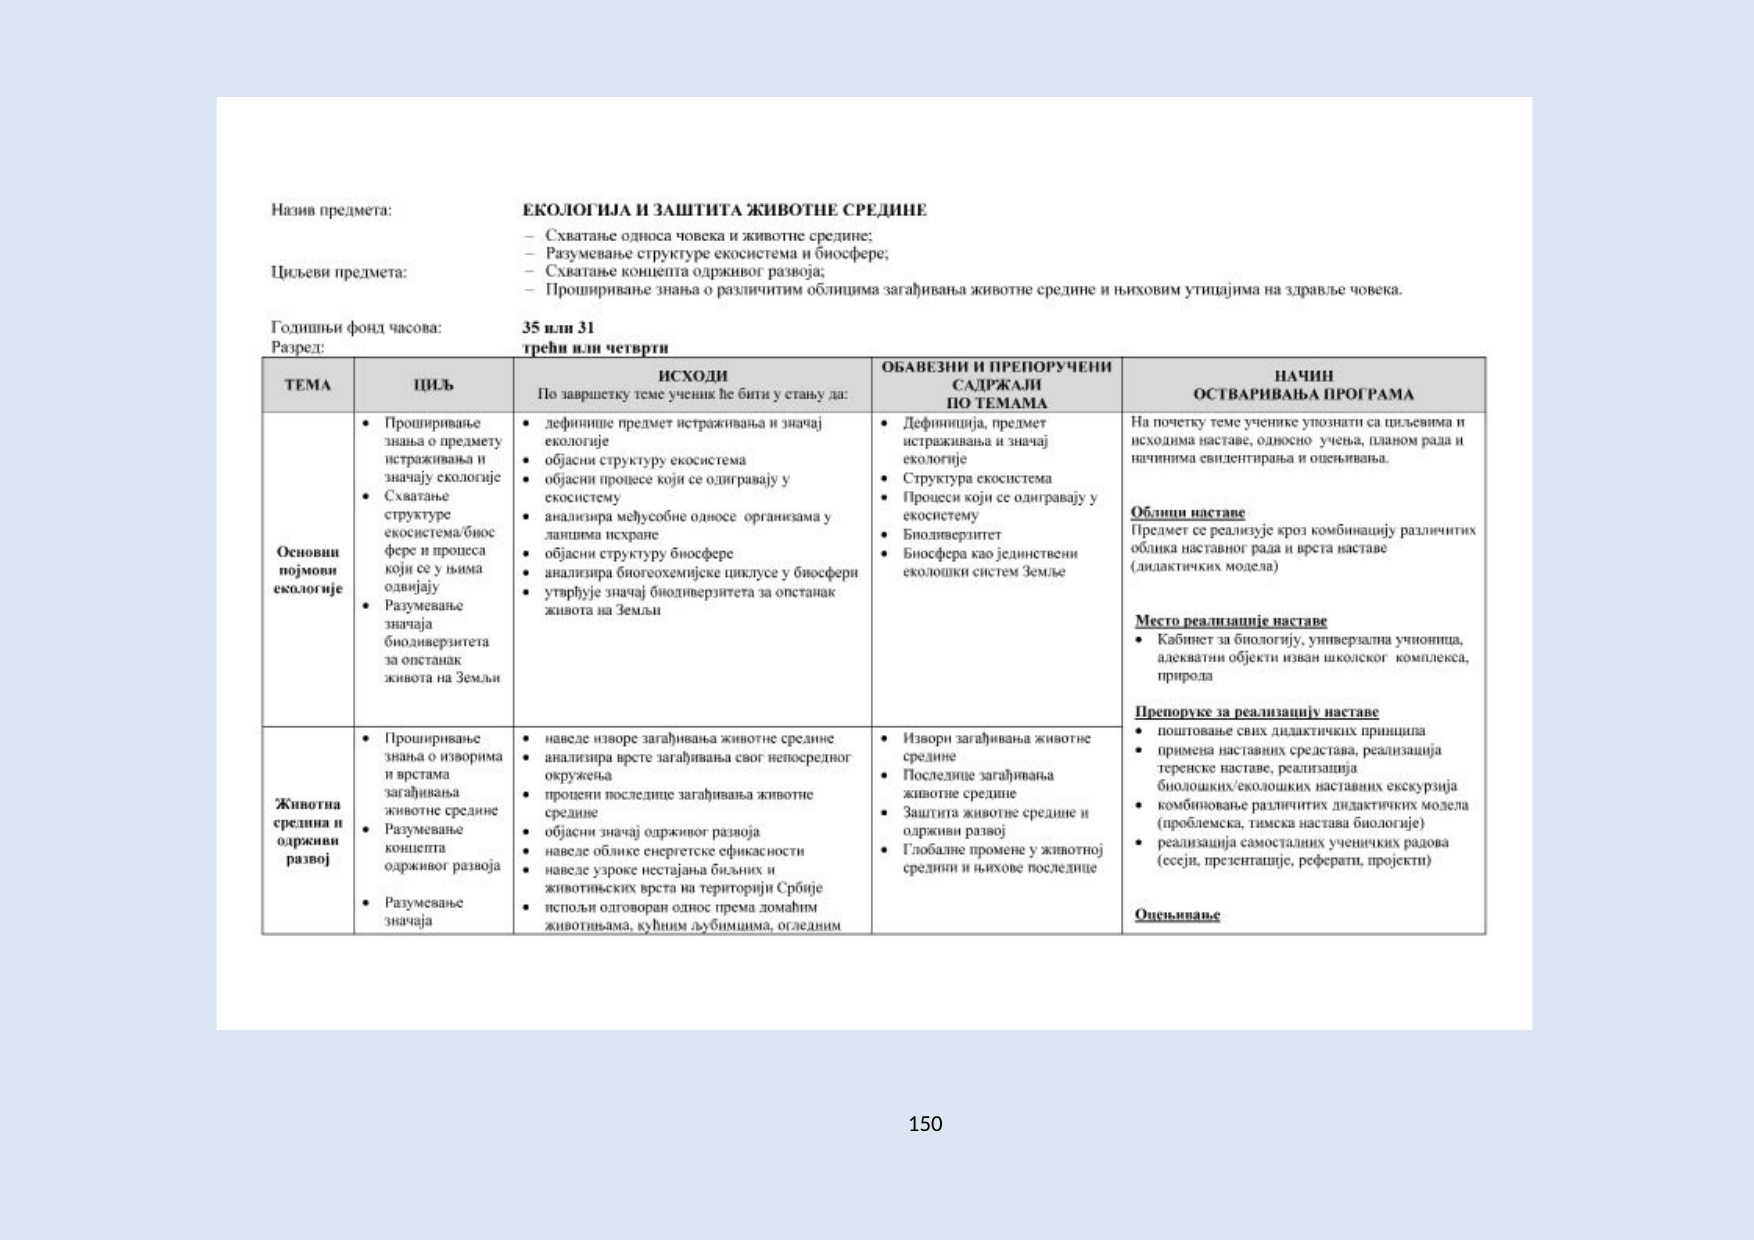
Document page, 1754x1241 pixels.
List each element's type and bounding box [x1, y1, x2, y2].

picture [216, 97, 1533, 1030]
